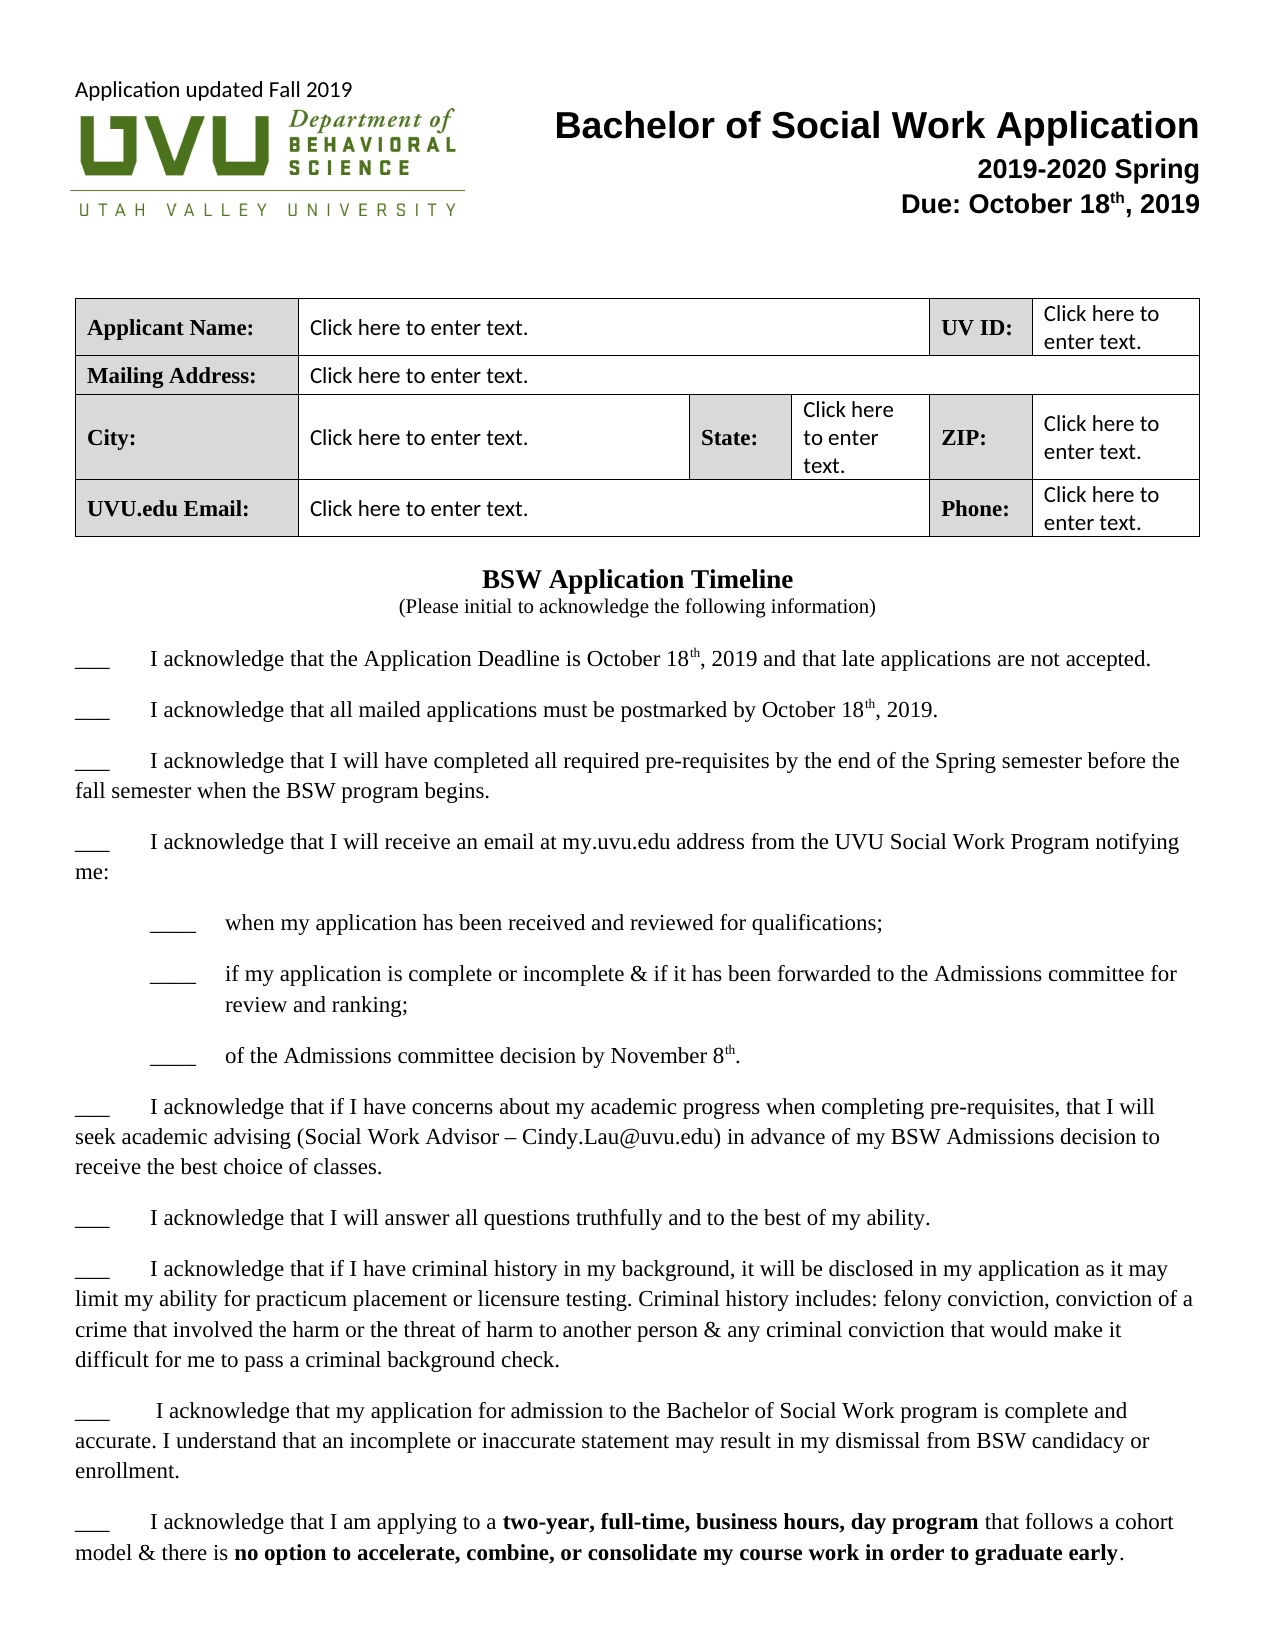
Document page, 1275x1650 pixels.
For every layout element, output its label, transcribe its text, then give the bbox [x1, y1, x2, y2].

picture [70, 108, 465, 216]
text ___ I acknowledge that I will receive an email at my.uvu.edu address from the UVU Social Work Program notifying me: [75, 828, 1200, 885]
table_header Applicant Name: [76, 299, 298, 355]
text ____ when my application has been received and reviewed for qualifications; [75, 909, 1200, 936]
text Due: October 18th, 2019 [75, 188, 1200, 220]
table_cell Phone: [930, 480, 1032, 536]
text ___ I acknowledge that the Application Deadline is October 18th, 2019 and that late applications are not accepted. [75, 645, 1200, 671]
text ___ I acknowledge that if I have criminal history in my background, it will be disclosed in my application as it may limit my ability for practicum placement or licensure testing. Criminal history includes: felony conviction, conviction of a crime that involved the harm or the threat of harm to another person & any criminal conviction that would make it difficult for me to pass a criminal background check. [75, 1255, 1200, 1372]
table_cell Mailing Address: [76, 356, 298, 394]
text 2019-2020 Spring [465, 153, 1200, 184]
text ____ of the Admissions committee decision by November 8th. [75, 1042, 1200, 1068]
text ___ I acknowledge that all mailed applications must be postmarked by October 18th, 2019. [75, 696, 1200, 722]
text (Please initial to acknowledge the following information) [75, 594, 1200, 618]
table_header UV ID: [930, 299, 1032, 355]
text ___ I acknowledge that I am applying to a two-year, full-time, business hours, day program that follows a cohort model & there is no option to accelerate, combine, or consolidate my course work in order to graduate early. [75, 1508, 1200, 1565]
table_cell ZIP: [930, 395, 1032, 479]
text ___ I acknowledge that I will have completed all required pre-requisites by the end of the Spring semester before the fall semester when the BSW program begins. [75, 747, 1200, 803]
table_cell State: [690, 395, 791, 479]
text BSW Application Timeline [75, 563, 1200, 594]
table_cell City: [76, 395, 298, 479]
table_cell UVU.edu Email: [76, 480, 298, 536]
text ___ I acknowledge that if I have concerns about my academic progress when completing pre-requisites, that I will seek academic advising (Social Work Advisor – Cindy.Lau@uvu.edu) in advance of my BSW Admissions decision to receive the best choice of classes. [75, 1093, 1200, 1179]
text ___ I acknowledge that my application for admission to the Bachelor of Social Work program is complete and accurate. I understand that an incomplete or inaccurate statement may result in my dismissal from BSW candidacy or enrollment. [75, 1397, 1200, 1484]
text ___ I acknowledge that I will answer all questions truthfully and to the best of my ability. [75, 1204, 1200, 1231]
text Bachelor of Social Work Application [75, 103, 1200, 146]
text ____ if my application is complete or incomplete & if it has been forwarded to the Admissions committee for review and ranking; [150, 961, 1200, 1017]
